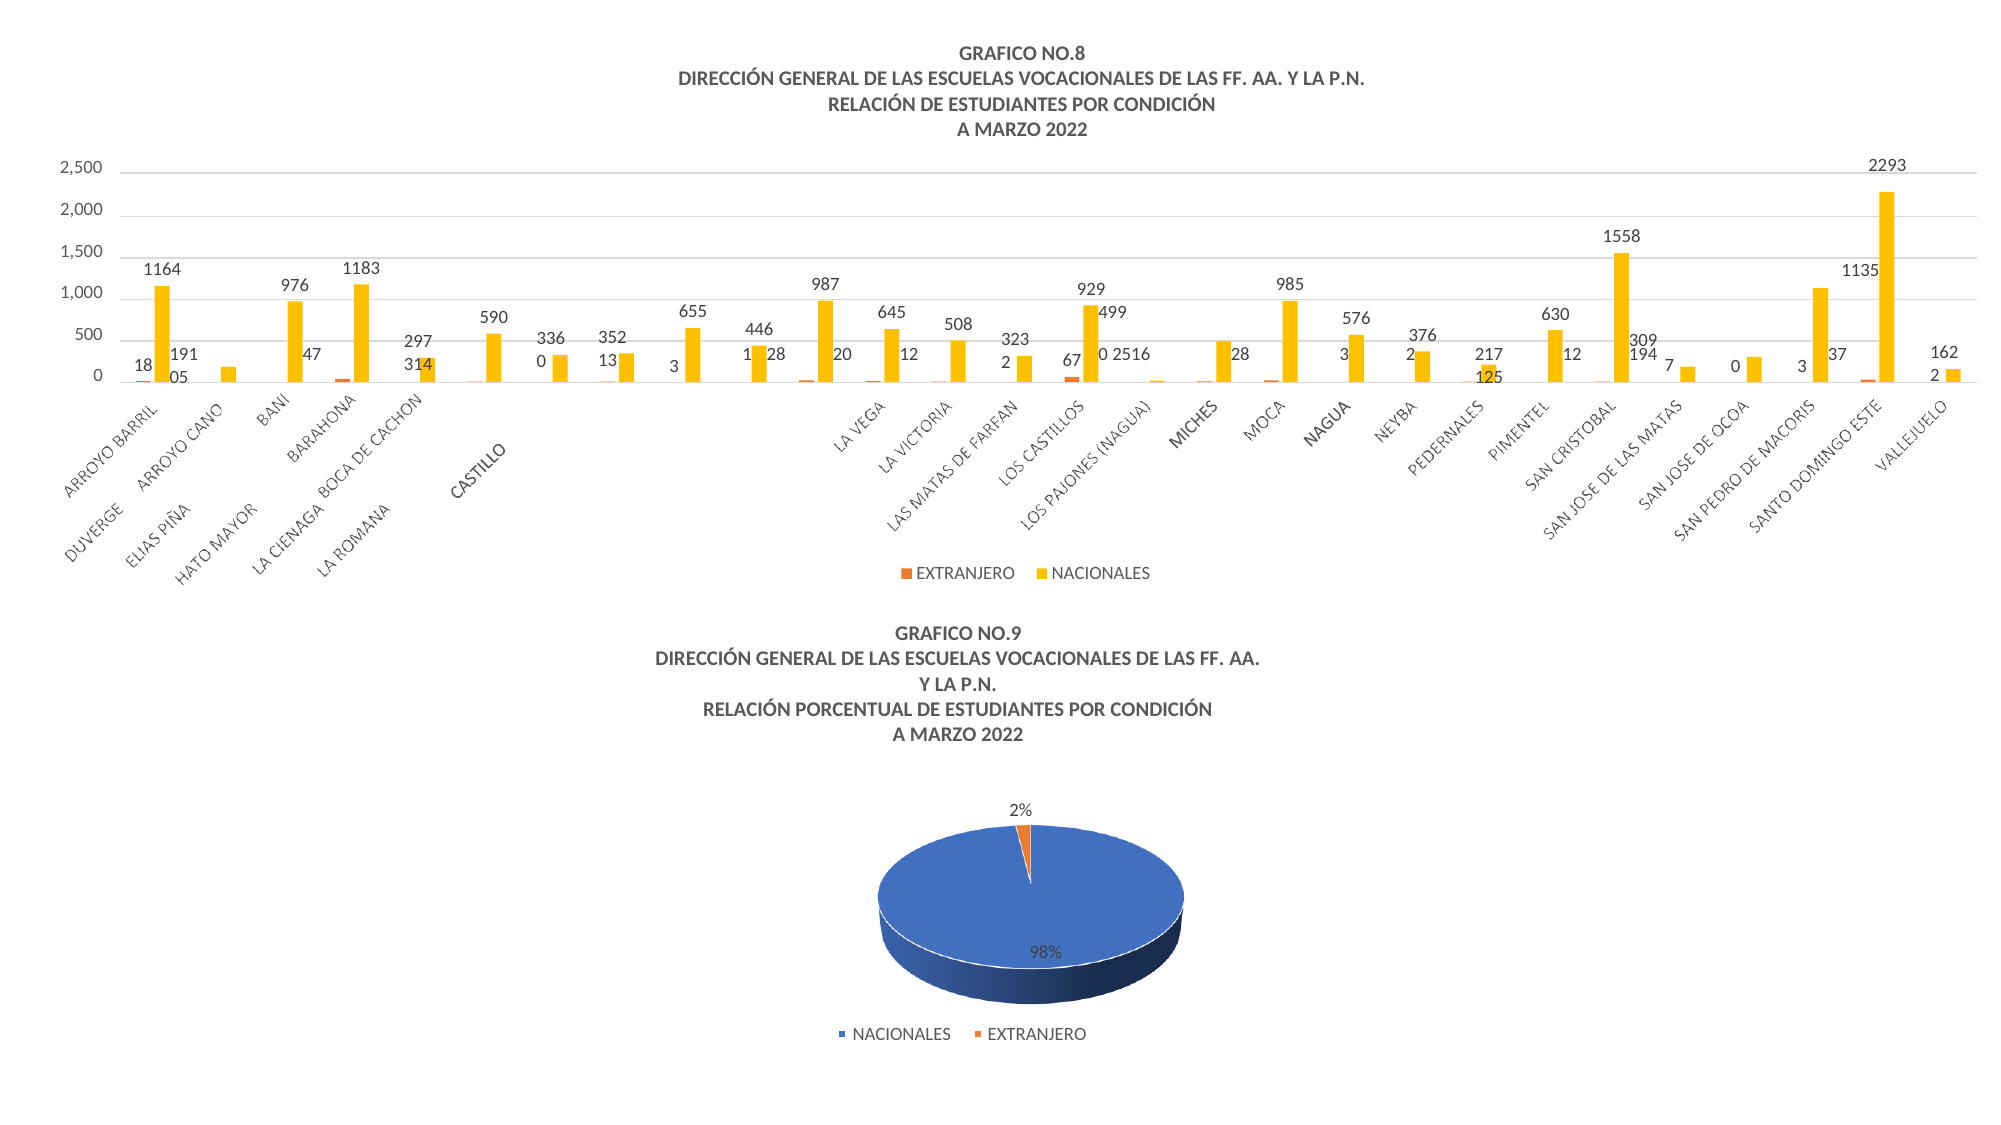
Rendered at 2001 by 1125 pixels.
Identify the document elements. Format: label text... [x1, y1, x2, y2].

picture [1488, 399, 1946, 541]
text 2,000 [2, 197, 102, 220]
text 1,000 [2, 280, 102, 303]
picture [64, 502, 391, 585]
picture [64, 404, 222, 498]
text DIRECCIÓN GENERAL DE LAS ESCUELAS VOCACIONALES DE LAS FF. AA. Y LA P.N. RELACIÓN DE ESTUDIANTES POR CONDICIÓN [676, 66, 1368, 116]
text DIRECCIÓN GENERAL DE LAS ESCUELAS VOCACIONALES DE LAS FF. AA. Y LA P.N. [653, 645, 1263, 696]
picture [833, 400, 1151, 531]
text 0 [2, 364, 102, 387]
picture [256, 393, 422, 498]
text 2293 [120, 153, 1994, 176]
text A MARZO 2022 [676, 116, 1369, 142]
text 500 [2, 322, 102, 345]
picture [1374, 400, 1483, 476]
text 2,500 [59, 156, 102, 178]
text NACIONALES EXTRANJERO [2, 1022, 1937, 1045]
text EXTRANJERO NACIONALES [916, 561, 1994, 584]
text GRAFICO NO.8 [676, 40, 1369, 65]
text RELACIÓN PORCENTUAL DE ESTUDIANTES POR CONDICIÓN A MARZO 2022 [701, 696, 1215, 747]
text 1,500 [2, 239, 102, 262]
text GRAFICO NO.9 [117, 620, 1800, 645]
picture [876, 824, 1185, 1005]
picture [1243, 402, 1286, 441]
text 2% [117, 798, 1924, 821]
